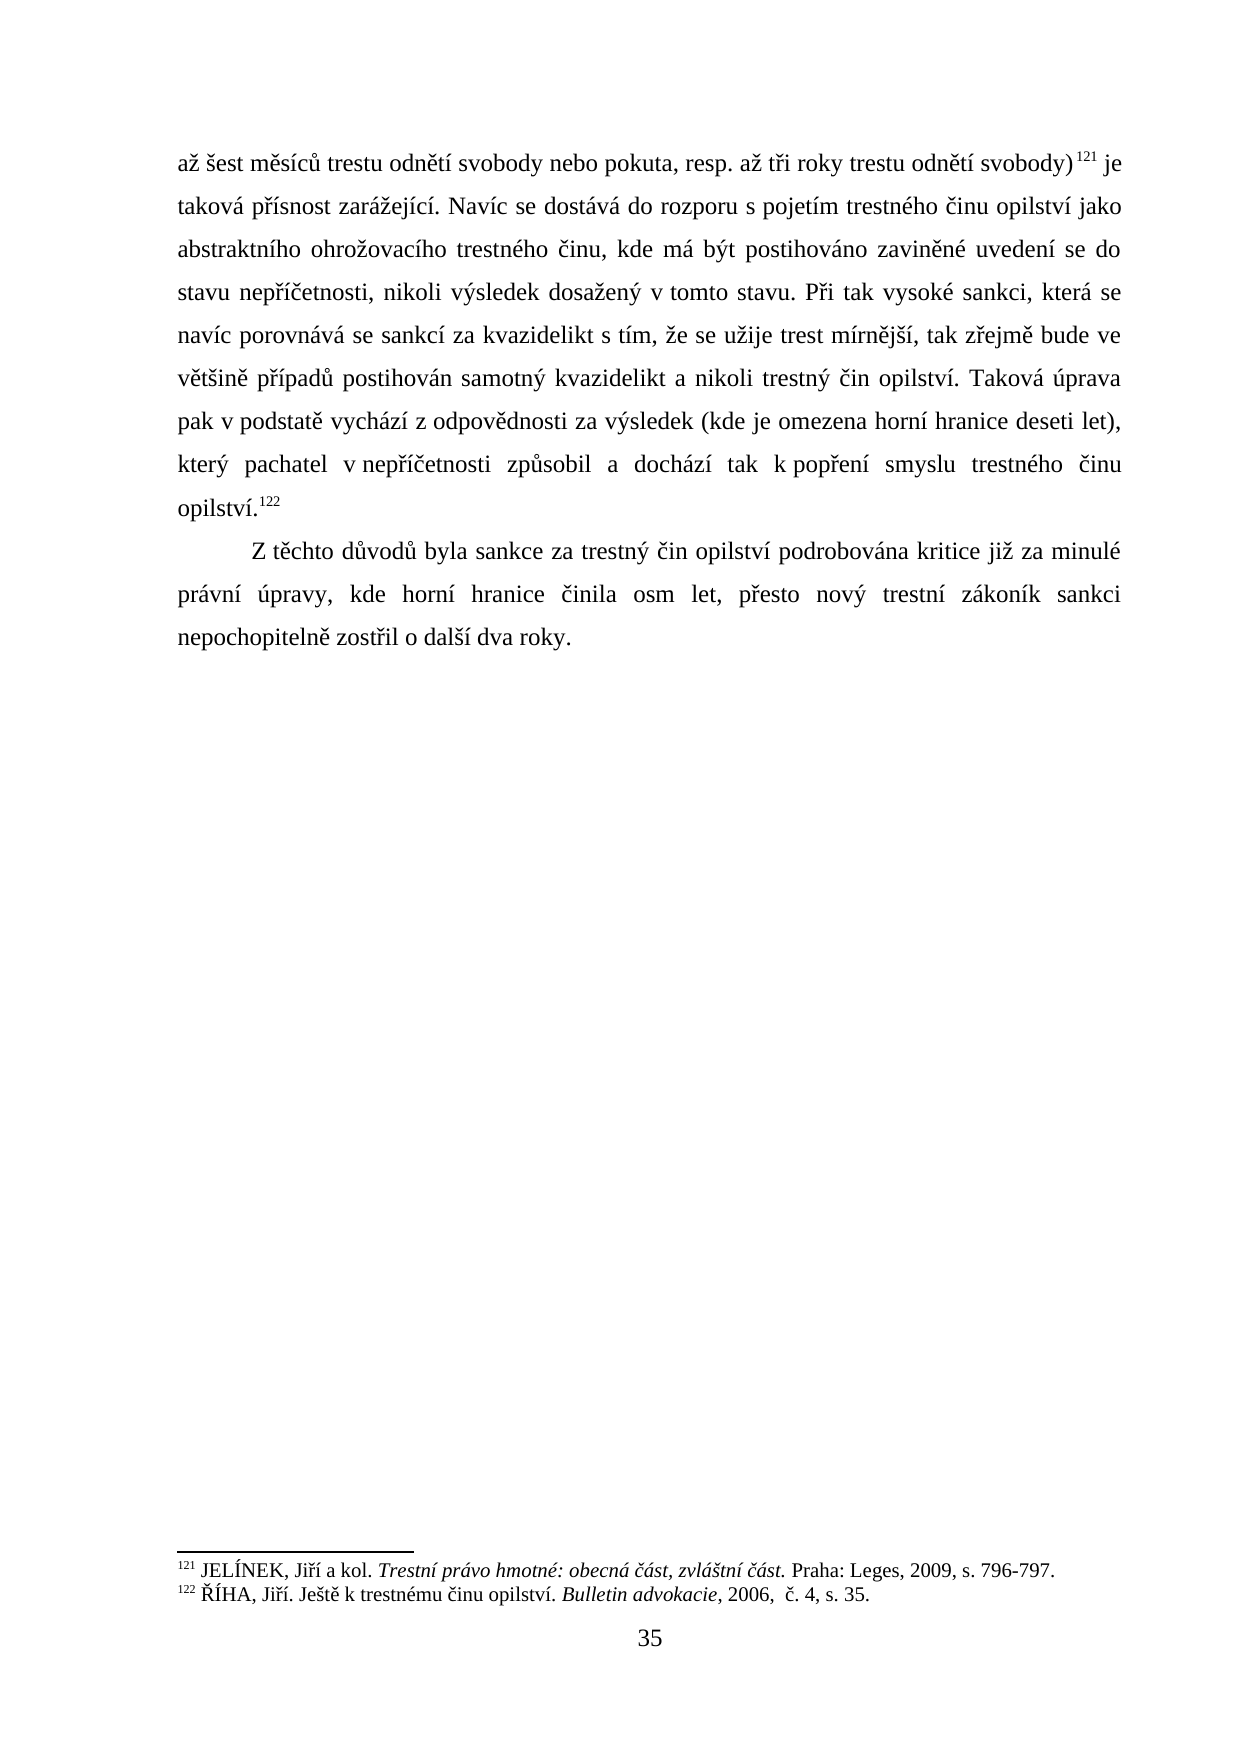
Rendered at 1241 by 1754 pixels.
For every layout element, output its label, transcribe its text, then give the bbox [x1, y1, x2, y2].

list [177, 148, 1122, 521]
list Z těchto důvodů byla sankce za trestný čin opilství podrobována kritice již za minulé právní úpravy, kde horní hranice činila osm let, přesto nový trestní zákoník sankci nepochopitelně zostřil o další dva roky. [177, 536, 1122, 651]
